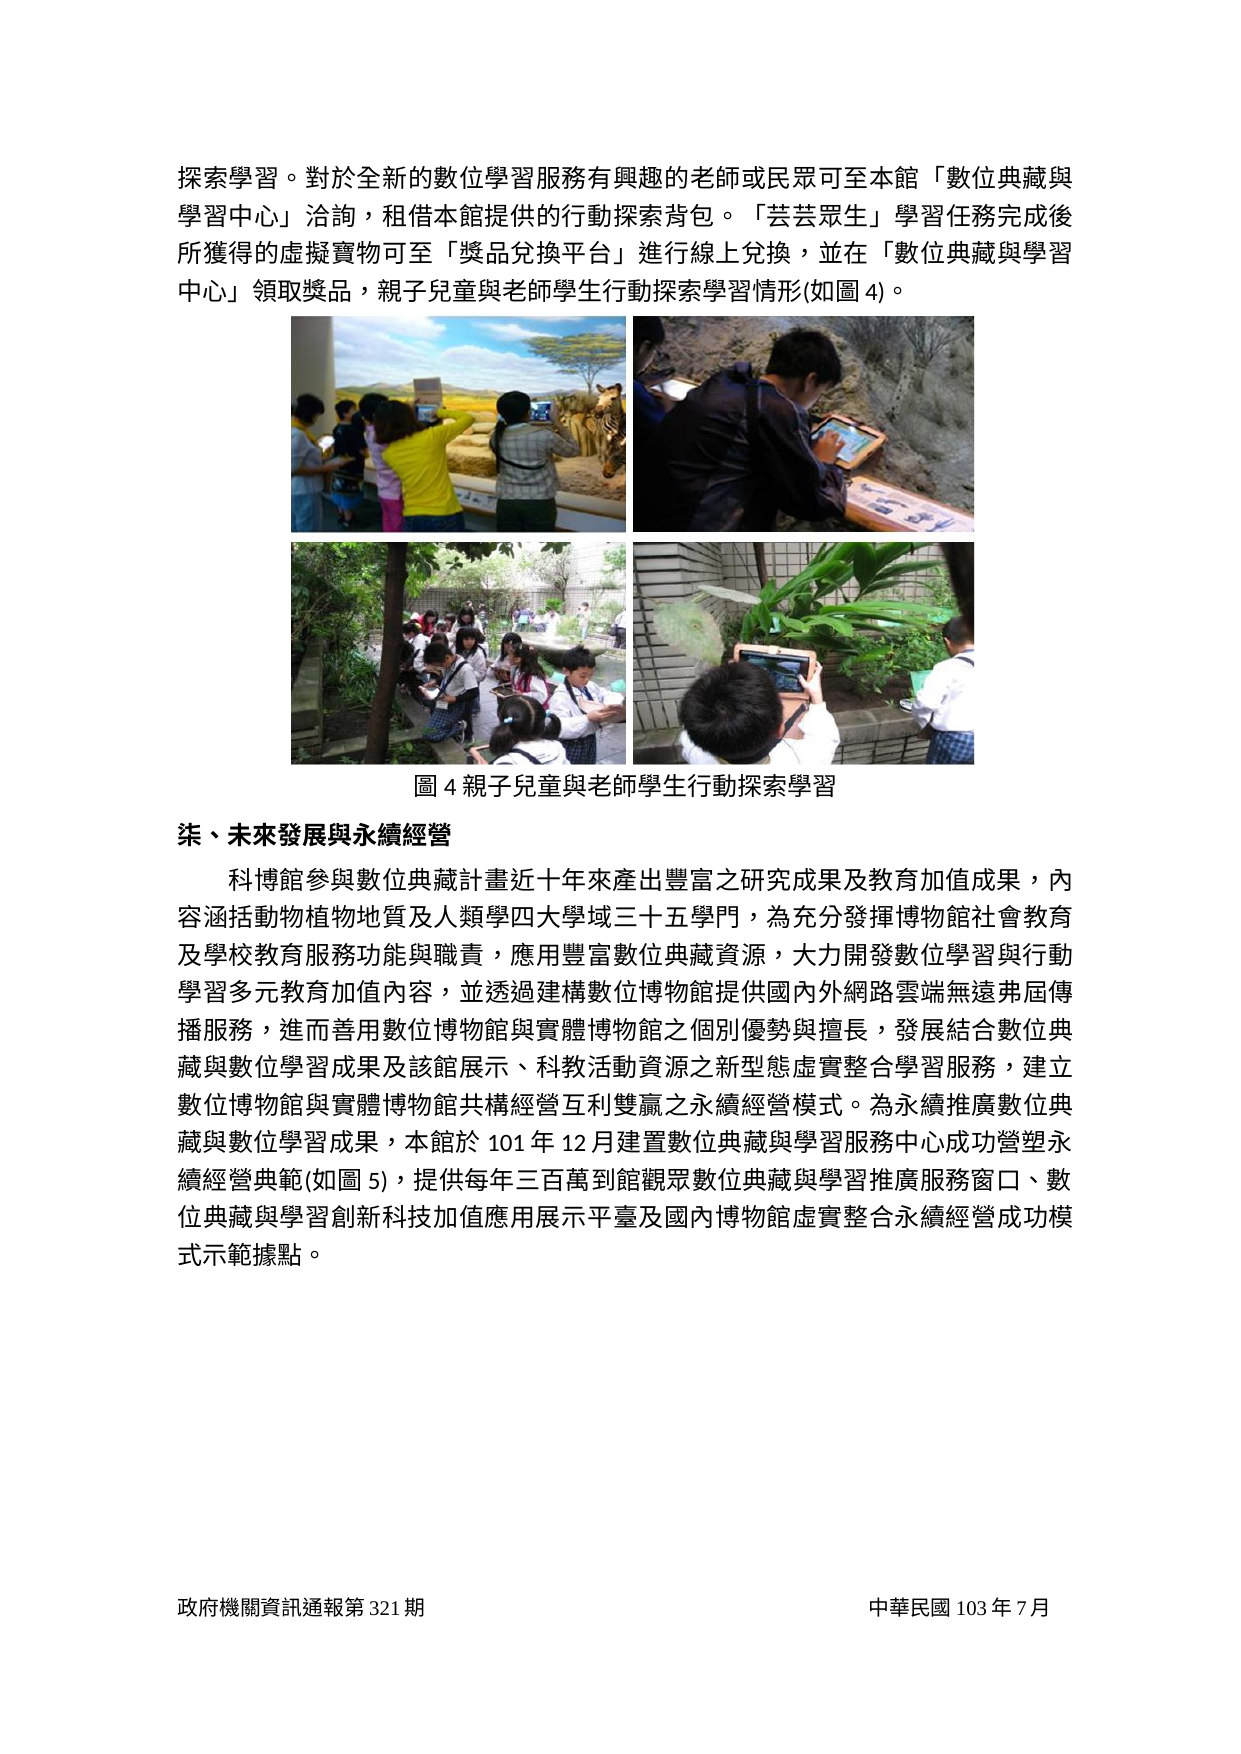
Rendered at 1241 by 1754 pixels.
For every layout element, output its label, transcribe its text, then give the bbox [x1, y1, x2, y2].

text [177, 158, 1073, 308]
picture [291, 315, 975, 765]
text 科博館參與數位典藏計畫近十年來產出豐富之研究成果及教育加值成果，內容涵括動物植物地質及人類學四大學域三十五學門，為充分發揮博物館社會教育及學校教育服務功能與職責，應用豐富數位典藏資源，大力開發數位學習與行動學習多元教育加值內容，並透過建構數位博物館提供國內外網路雲端無遠弗屆傳播服務，進而善用數位博物館與實體博物館之個別優勢與擅長，發展結合數位典藏與數位學習成果及該館展示、科教活動資源之新型態虛實整合學習服務，建立數位博物館與實體博物館共構經營互利雙贏之永續經營模式。為永續推廣數位典藏與數位學習成果，本館於101年12月建置數位典藏與學習服務中心成功營塑永續經營典範(如圖5)，提供每年三百萬到館觀眾數位典藏與學習推廣服務窗口、數位典藏與學習創新科技加值應用展示平臺及國內博物館虛實整合永續經營成功模式示範據點。 [177, 859, 1073, 1272]
text 圖4 親子兒童與老師學生行動探索學習 [177, 766, 1073, 803]
list 柒、未來發展與永續經營 [177, 814, 1073, 852]
